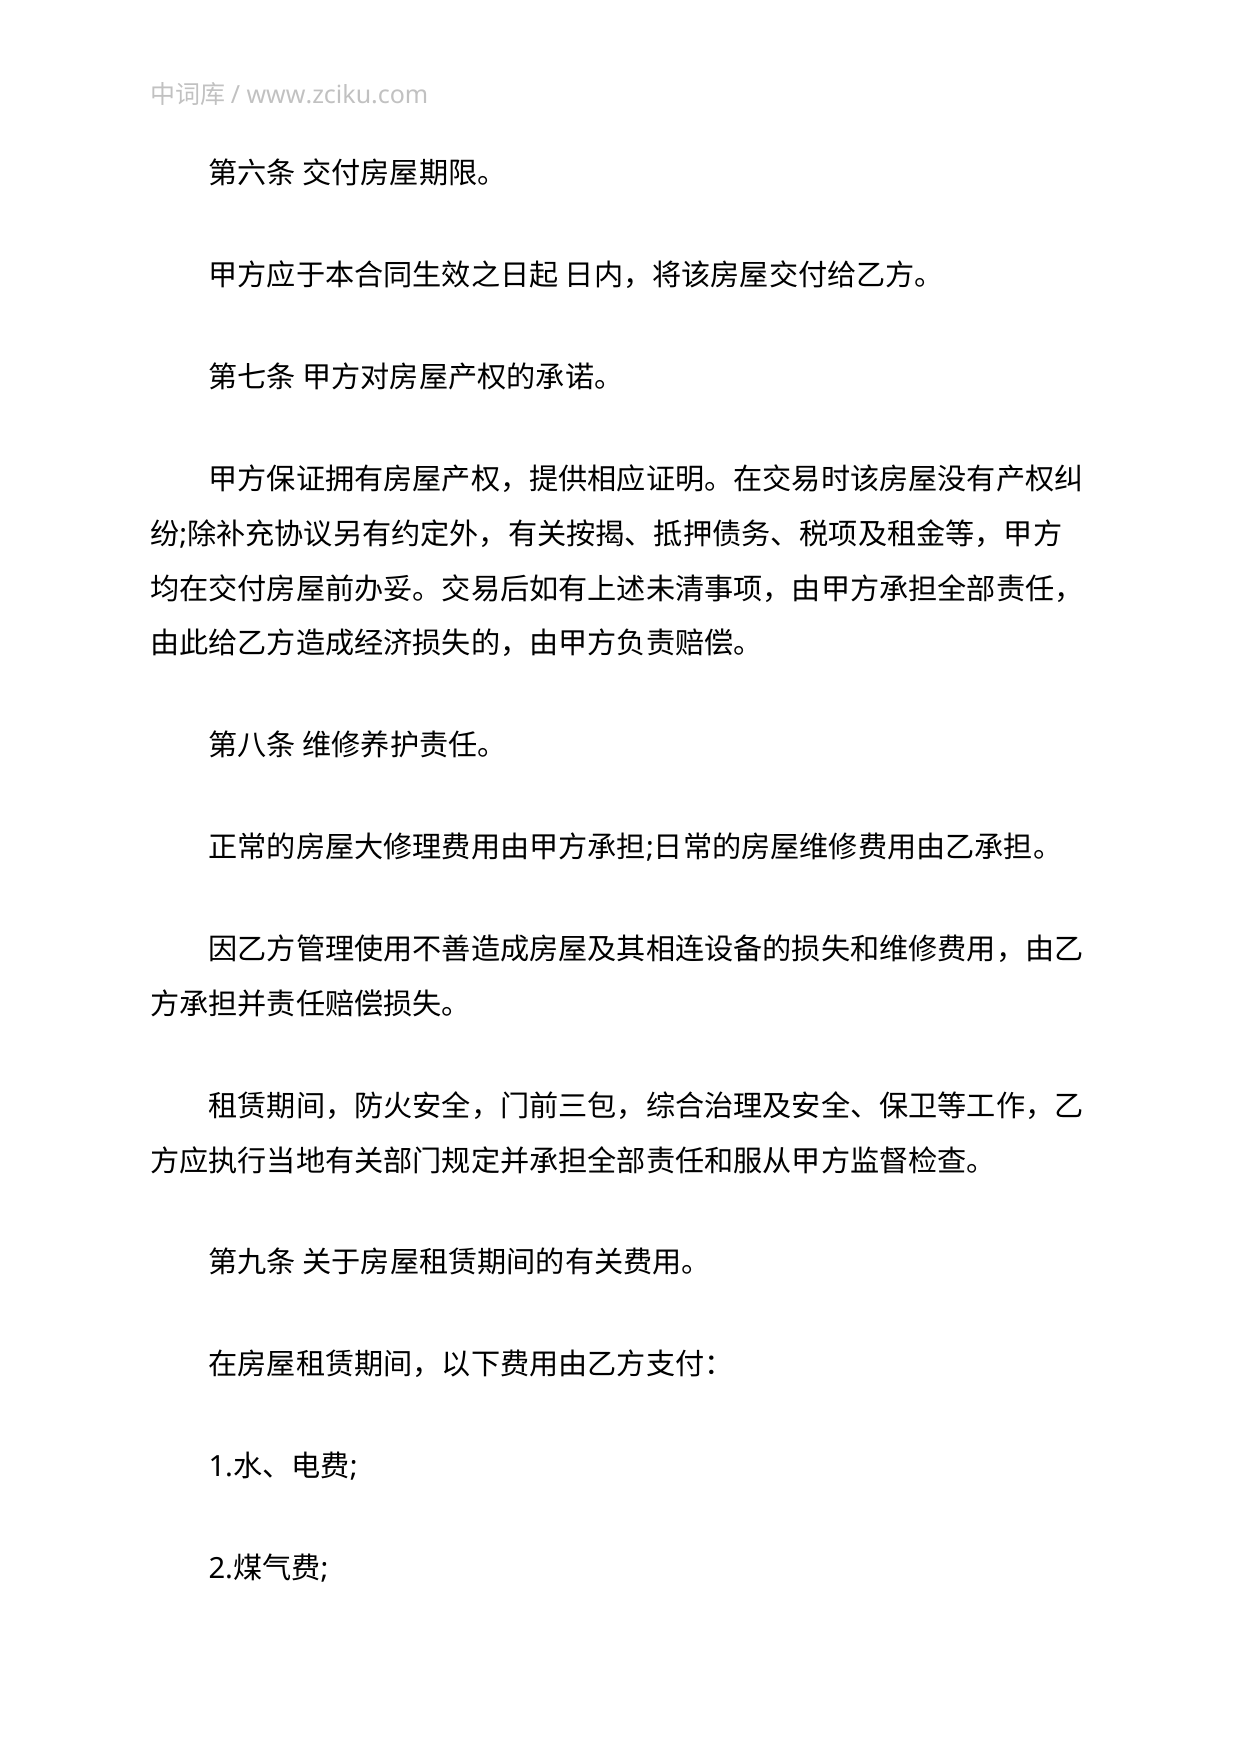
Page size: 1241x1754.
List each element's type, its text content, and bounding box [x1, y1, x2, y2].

text 第六条 交付房屋期限。 [150, 150, 1090, 192]
text 租赁期间，防火安全，门前三包，综合治理及安全、保卫等工作，乙方应执行当地有关部门规定并承担全部责任和服从甲方监督检查。 [150, 1082, 1090, 1179]
text 正常的房屋大修理费用由甲方承担;日常的房屋维修费用由乙承担。 [150, 824, 1090, 866]
text 1.水、电费; [150, 1442, 1090, 1485]
text 甲方保证拥有房屋产权，提供相应证明。在交易时该房屋没有产权纠纷;除补充协议另有约定外，有关按揭、抵押债务、税项及租金等，甲方均在交付房屋前办妥。交易后如有上述未清事项，由甲方承担全部责任，由此给乙方造成经济损失的，由甲方负责赔偿。 [150, 455, 1090, 662]
text 第八条 维修养护责任。 [150, 722, 1090, 764]
text 因乙方管理使用不善造成房屋及其相连设备的损失和维修费用，由乙方承担并责任赔偿损失。 [150, 926, 1090, 1023]
text 第九条 关于房屋租赁期间的有关费用。 [150, 1239, 1090, 1281]
text 2.煤气费; [150, 1544, 1090, 1587]
text 在房屋租赁期间，以下费用由乙方支付： [150, 1341, 1090, 1383]
text 甲方应于本合同生效之日起 日内，将该房屋交付给乙方。 [150, 252, 1090, 294]
text 第七条 甲方对房屋产权的承诺。 [150, 353, 1090, 396]
